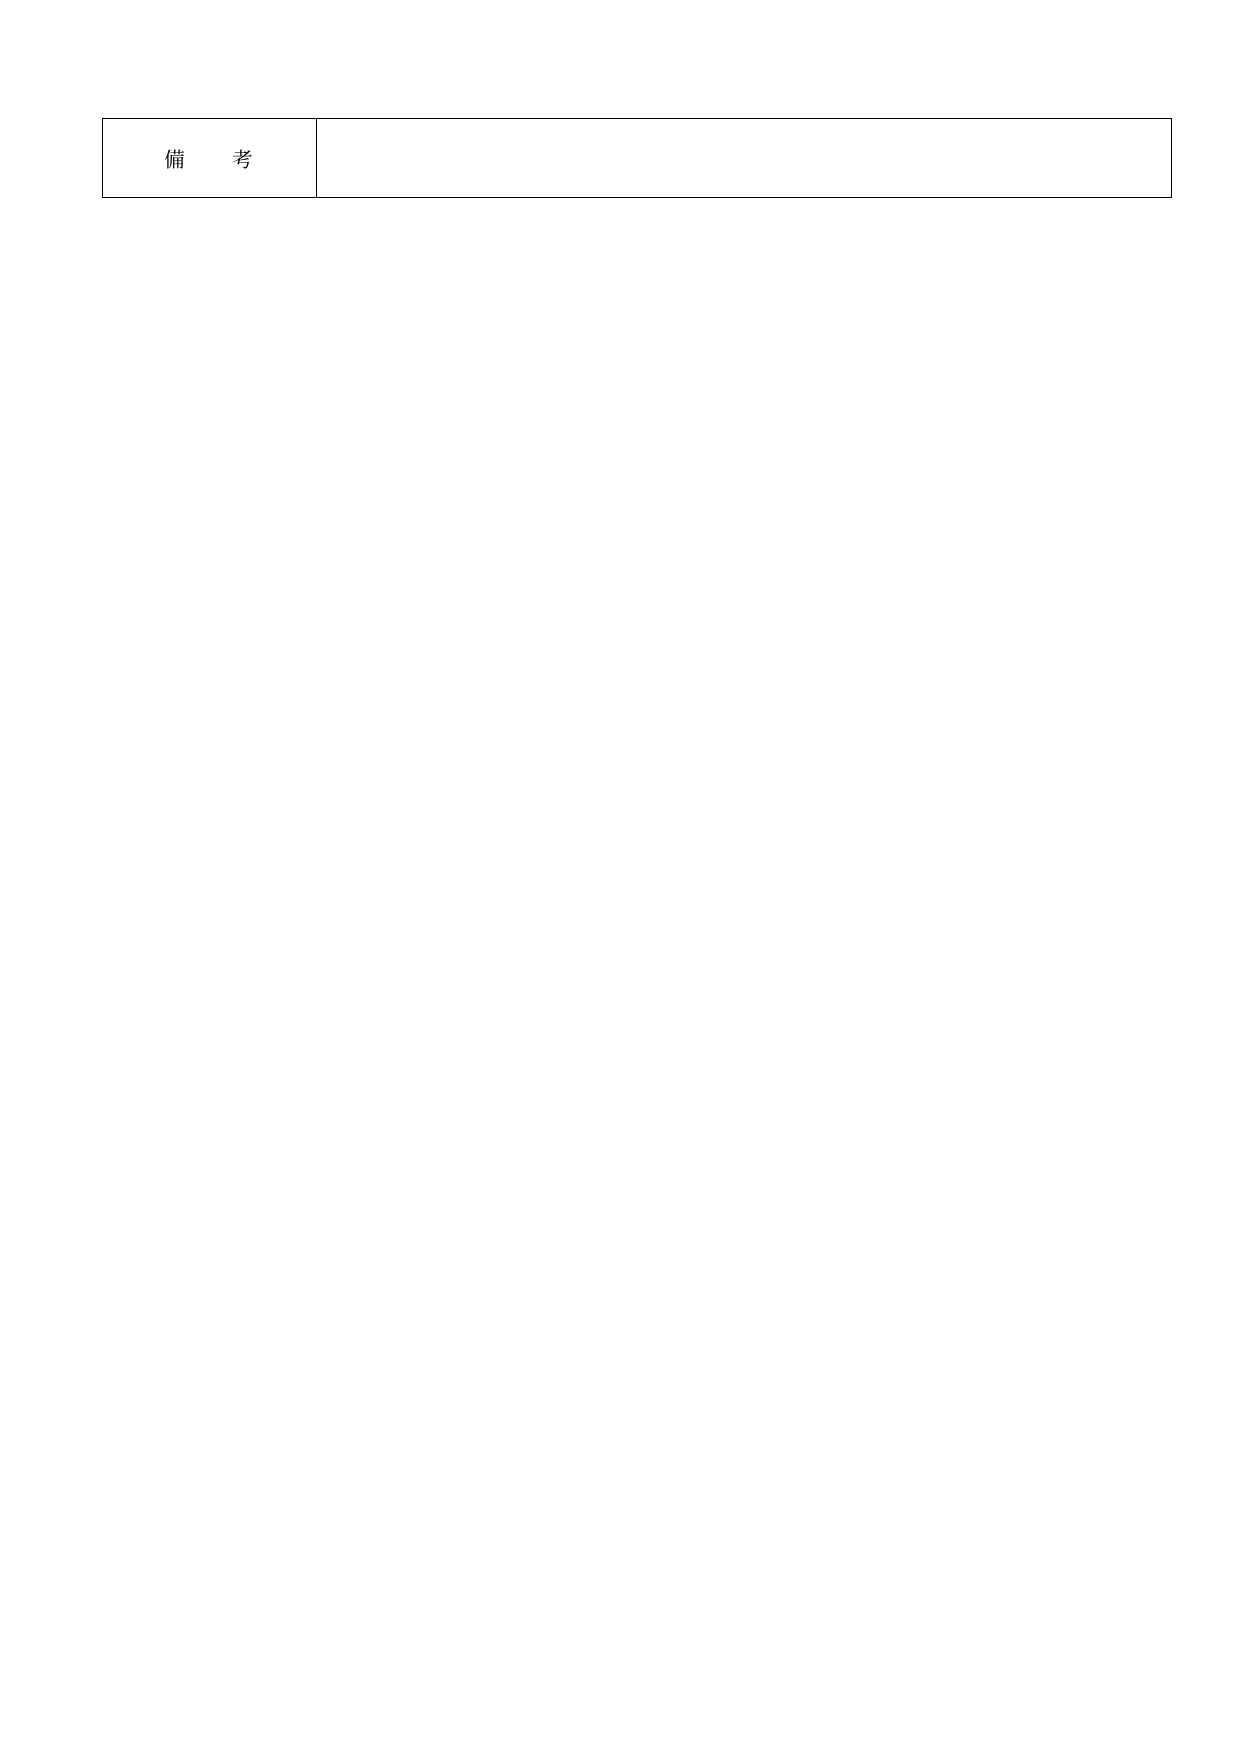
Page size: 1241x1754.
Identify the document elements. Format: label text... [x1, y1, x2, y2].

table_cell [317, 119, 1171, 197]
table_cell 備 考 [103, 119, 316, 197]
